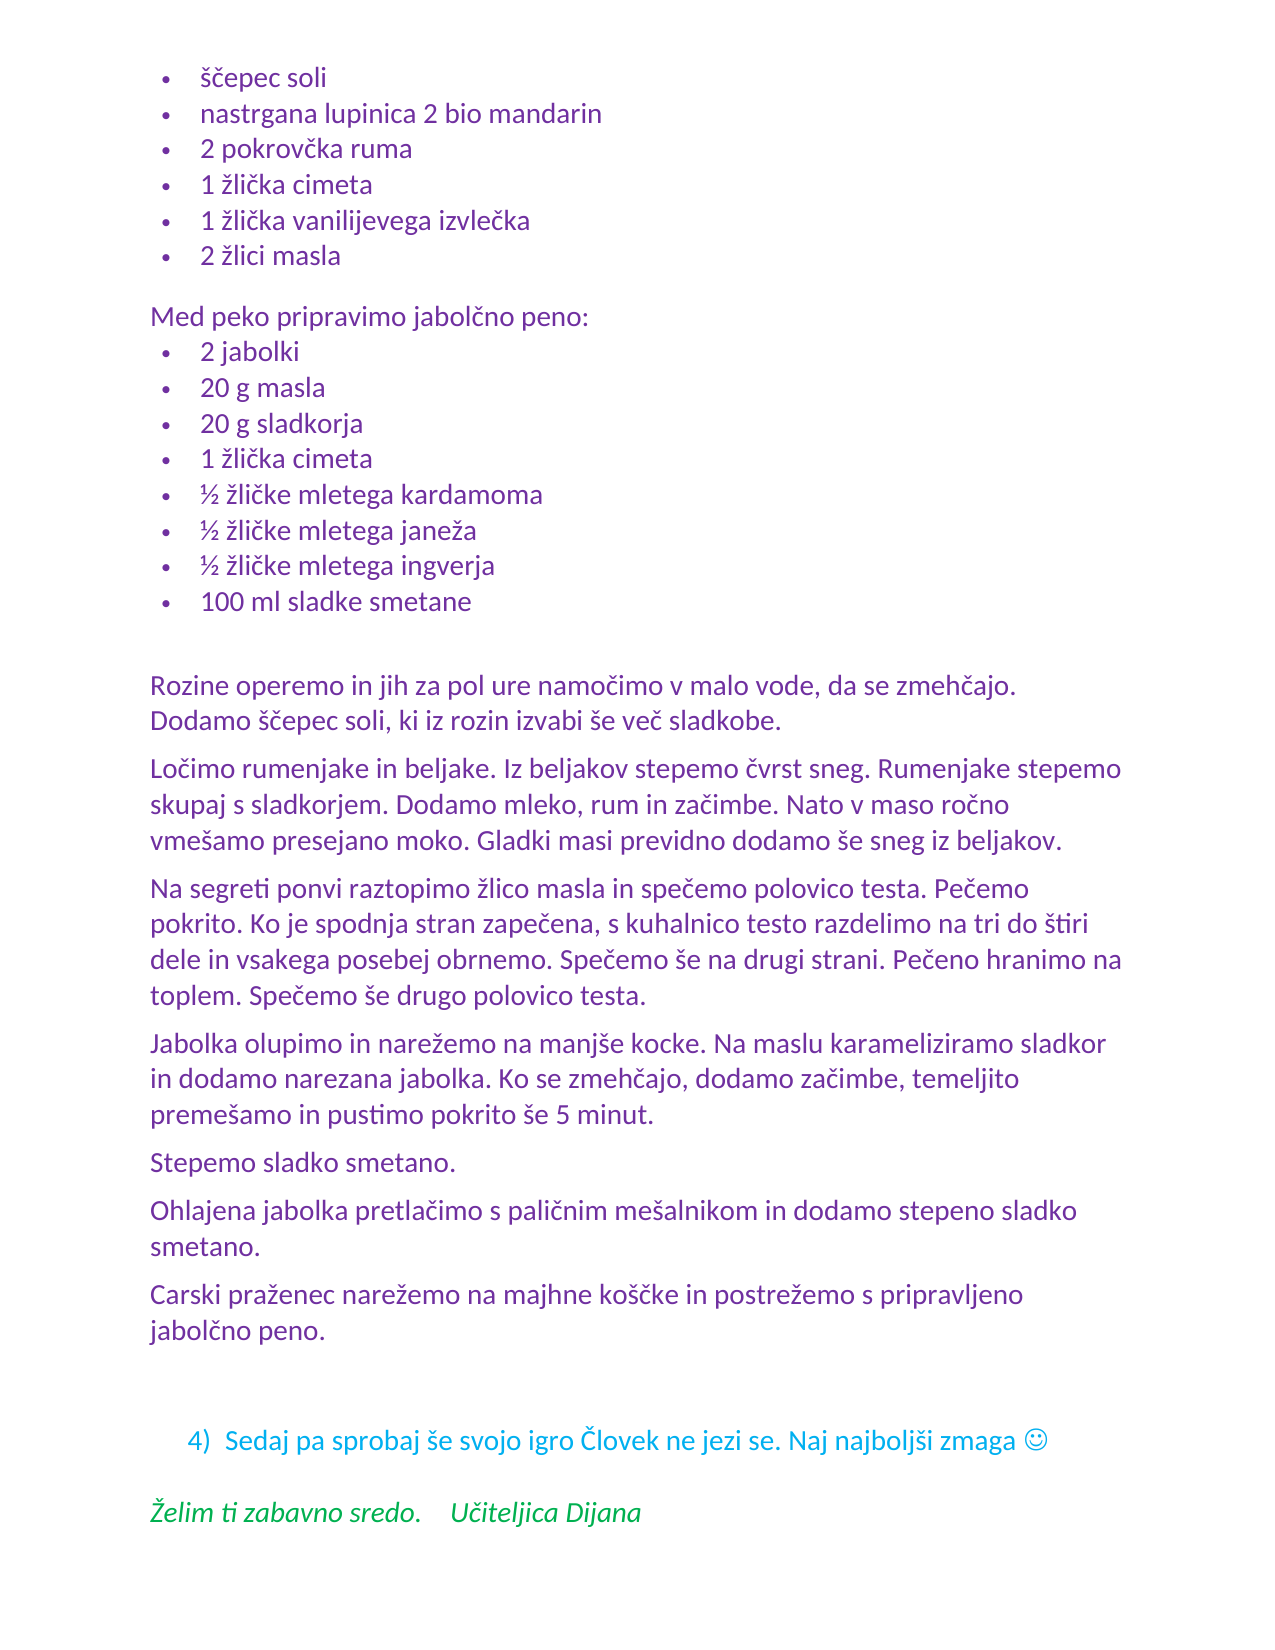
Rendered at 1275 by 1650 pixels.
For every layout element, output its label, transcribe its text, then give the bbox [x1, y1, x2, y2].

list 2 jabolki [162, 333, 1125, 369]
list 1 žlička cimeta [162, 166, 1125, 202]
list 2 žlici masla [162, 237, 1125, 273]
list 1 žlička vanilijevega izvlečka [162, 202, 1125, 237]
list nastrgana lupinica 2 bio mandarin [162, 95, 1125, 130]
text Ohlajena jabolka pretlačimo s paličnim mešalnikom in dodamo stepeno sladko smetano. [150, 1192, 1125, 1263]
list 20 g masla [162, 369, 1125, 405]
list 2 pokrovčka ruma [162, 130, 1125, 166]
list ½ žličke mletega ingverja [162, 547, 1125, 583]
text Želim ti zabavno sredo. Učiteljica Dijana [150, 1494, 1125, 1529]
text Na segreti ponvi raztopimo žlico masla in spečemo polovico testa. Pečemo pokrito. Ko je spodnja stran zapečena, s kuhalnico testo razdelimo na tri do štiri dele in vsakega posebej obrnemo. Spečemo še na drugi strani. Pečeno hranimo na toplem. Spečemo še drugo polovico testa. [150, 870, 1125, 1012]
text Rozine operemo in jih za pol ure namočimo v malo vode, da se zmehčajo. Dodamo ščepec soli, ki iz rozin izvabi še več sladkobe. [150, 667, 1125, 738]
subtitle Med peko pripravimo jabolčno peno: [150, 298, 1125, 333]
text Stepemo sladko smetano. [150, 1144, 1125, 1180]
subtitle Sedaj pa sprobaj še svojo igro Človek ne jezi se. Naj najboljši zmaga [187, 1415, 1078, 1458]
list ½ žličke mletega janeža [162, 512, 1125, 547]
list 100 ml sladke smetane [162, 583, 1125, 618]
text Ločimo rumenjake in beljake. Iz beljakov stepemo čvrst sneg. Rumenjake stepemo skupaj s sladkorjem. Dodamo mleko, rum in začimbe. Nato v maso ročno vmešamo presejano moko. Gladki masi previdno dodamo še sneg iz beljakov. [150, 750, 1125, 857]
text Jabolka olupimo in narežemo na manjše kocke. Na maslu karameliziramo sladkor in dodamo narezana jabolka. Ko se zmehčajo, dodamo začimbe, temeljito premešamo in pustimo pokrito še 5 minut. [150, 1025, 1125, 1132]
text Carski praženec narežemo na majhne koščke in postrežemo s pripravljeno jabolčno peno. [150, 1276, 1125, 1347]
list ščepec soli [162, 59, 1125, 95]
list 20 g sladkorja [162, 405, 1125, 440]
list 1 žlička cimeta [162, 440, 1125, 476]
list ½ žličke mletega kardamoma [162, 476, 1125, 512]
